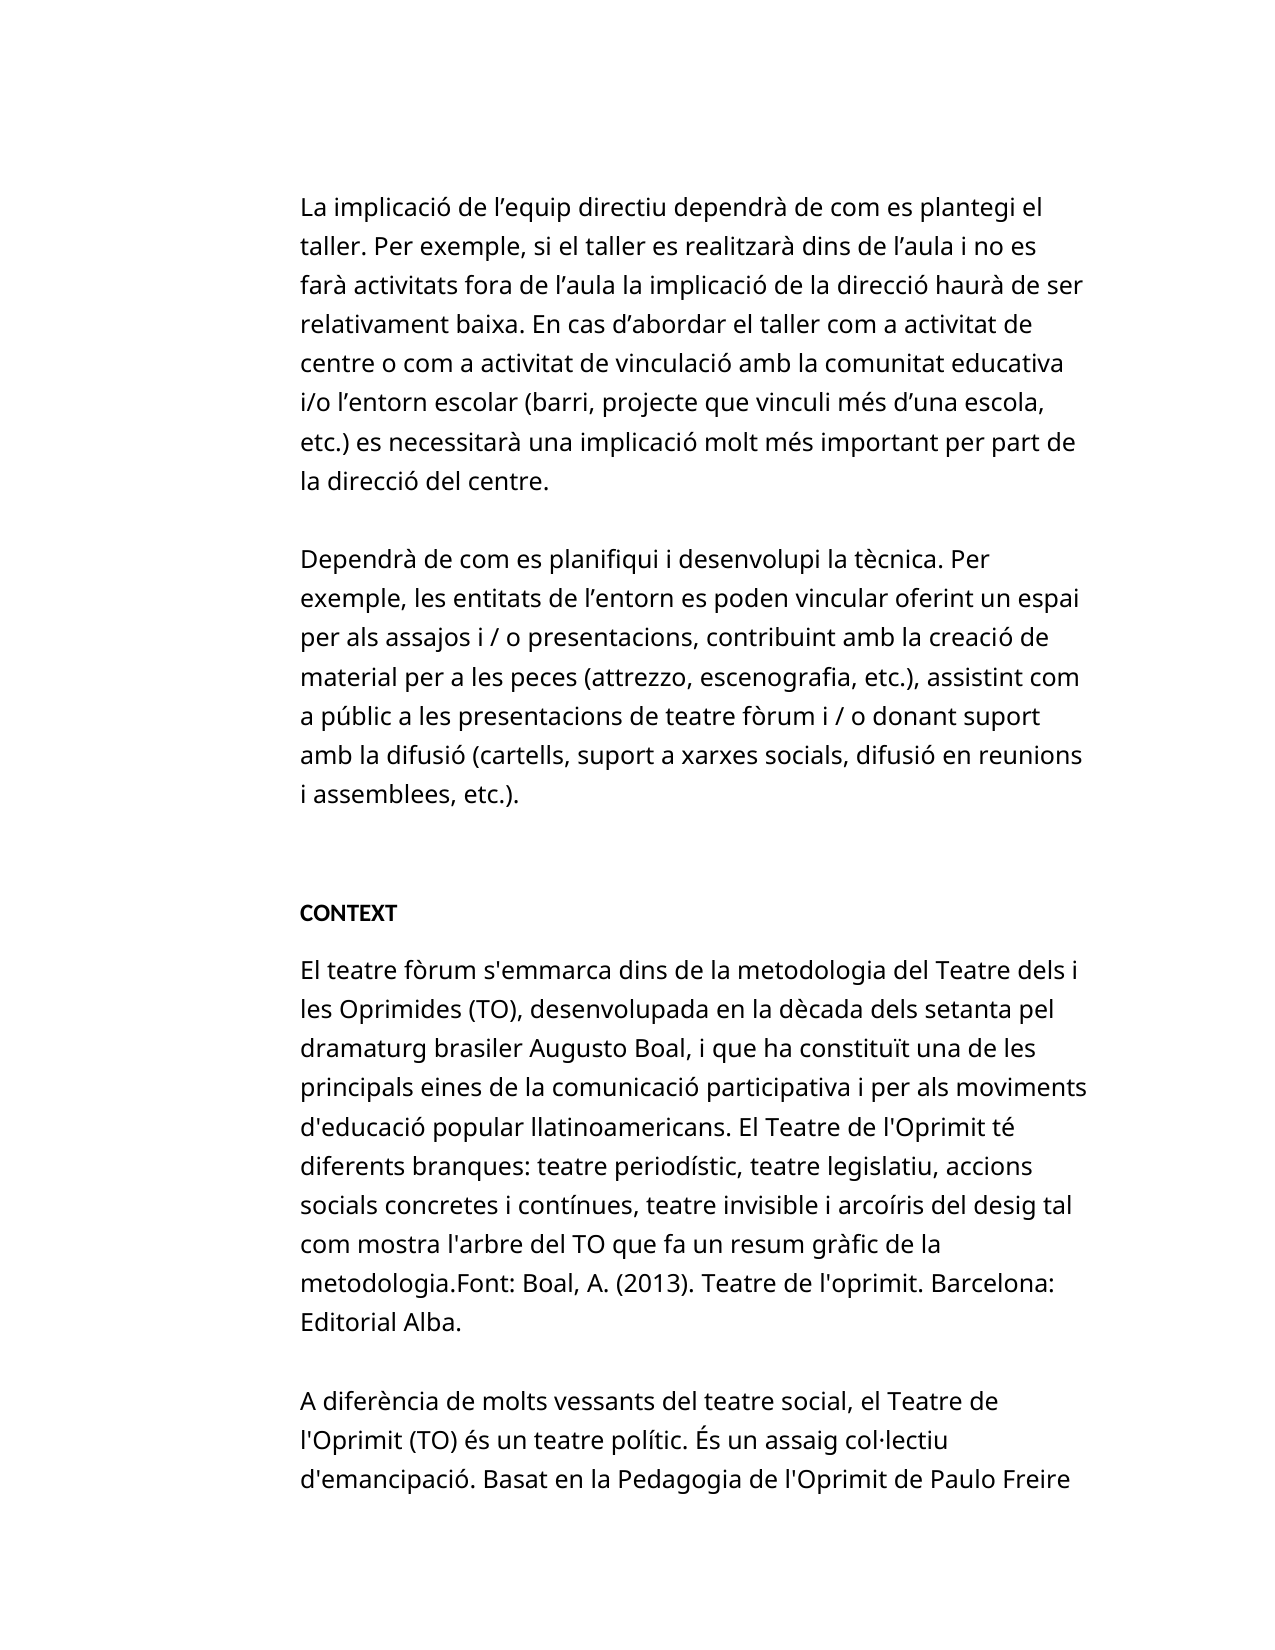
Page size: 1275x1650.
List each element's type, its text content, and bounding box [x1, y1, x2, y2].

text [300, 150, 1087, 811]
subtitle CONTEXT [300, 897, 1087, 927]
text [300, 952, 1087, 1496]
